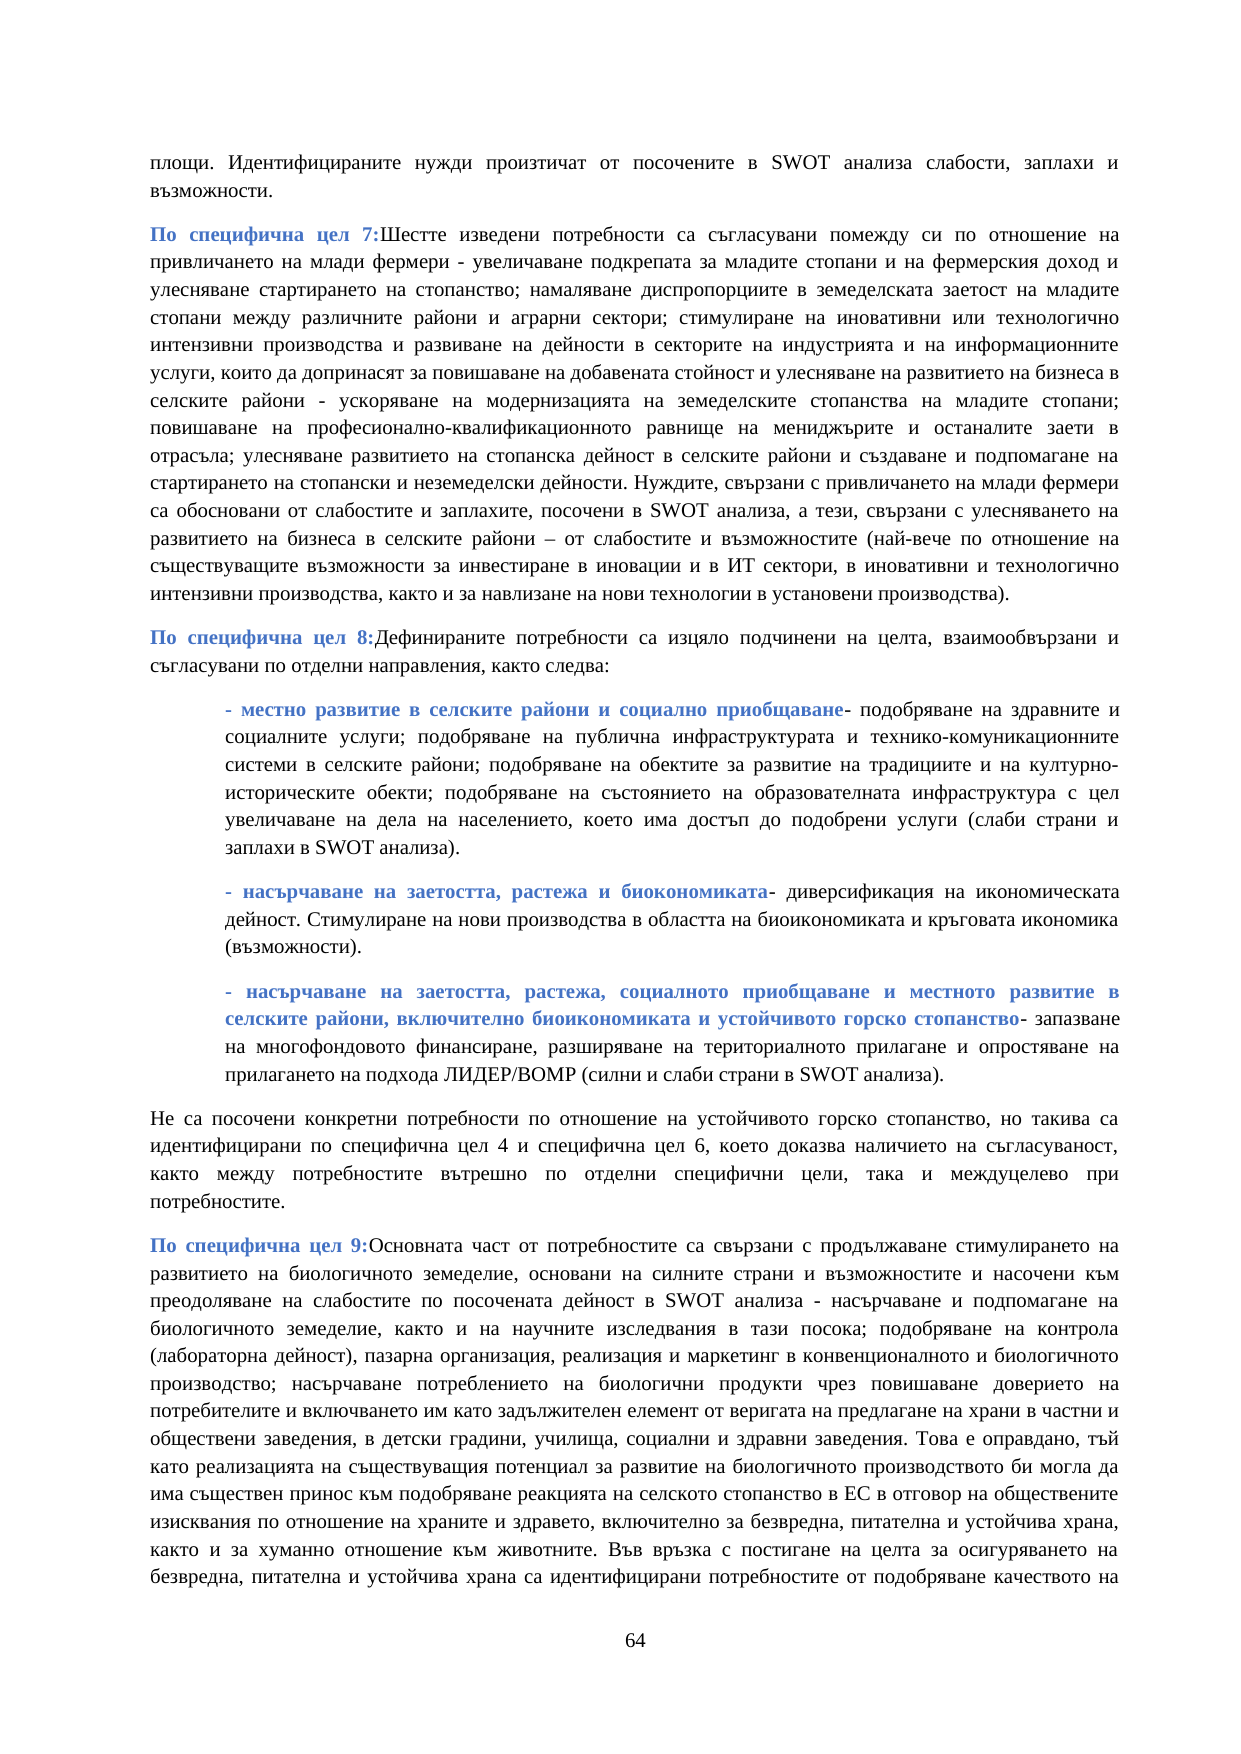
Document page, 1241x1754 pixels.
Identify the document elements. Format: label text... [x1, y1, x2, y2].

text По специфична цел 7:Шестте изведени потребности са съгласувани помежду си по отношение на привличането на млади фермери - увеличаване подкрепата за младите стопани и на фермерския доход и улесняване стартирането на стопанство; намаляване диспропорциите в земеделската заетост на младите стопани между различните райони и аграрни сектори; стимулиране на иновативни или технологично интензивни производства и развиване на дейности в секторите на индустрията и на информационните услуги, които да допринасят за повишаване на добавената стойност и улесняване на развитието на бизнеса в селските райони - ускоряване на модернизацията на земеделските стопанства на младите стопани; повишаване на професионално-квалификационното равнище на мениджърите и останалите заети в отрасъла; улесняване развитието на стопанска дейност в селските райони и създаване и подпомагане на стартирането на стопански и неземеделски дейности. Нуждите, свързани с привличането на млади фермери са обосновани от слабостите и заплахите, посочени в SWOT анализа, а тези, свързани с улесняването на развитието на бизнеса в селските райони – от слабостите и възможностите (най-вече по отношение на съществуващите възможности за инвестиране в иновации и в ИТ сектори, в иновативни и технологично интензивни производства, както и за навлизане на нови технологии в установени производства). [150, 222, 1120, 605]
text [150, 1233, 1120, 1588]
text - местно развитие в селските райони и социално приобщаване- подобряване на здравните и социалните услуги; подобряване на публична инфраструктурата и технико-комуникационните системи в селските райони; подобряване на обектите за развитие на традициите и на културно-историческите обекти; подобряване на състоянието на образователната инфраструктура с цел увеличаване на дела на населението, което има достъп до подобрени услуги (слаби страни и заплахи в SWOT анализа). [225, 697, 1120, 859]
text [150, 150, 1120, 202]
text - насърчаване на заетостта, растежа и биокономиката- диверсификация на икономическата дейност. Стимулиране на нови производства в областта на биоикономиката и кръговата икономика (възможности). [225, 879, 1120, 958]
text Не са посочени конкретни потребности по отношение на устойчивото горско стопанство, но такива са идентифицирани по специфична цел 4 и специфична цел 6, което доказва наличието на съгласуваност, както между потребностите вътрешно по отделни специфични цели, така и междуцелево при потребностите. [150, 1106, 1120, 1213]
text - насърчаване на заетостта, растежа, социалното приобщаване и местното развитие в селските райони, включително биоикономиката и устойчивото горско стопанство- запазване на многофондовото финансиране, разширяване на териториалното прилагане и опростяване на прилагането на подхода ЛИДЕР/ВОМР (силни и слаби страни в SWOT анализа). [225, 979, 1120, 1086]
text По специфична цел 8:Дефинираните потребности са изцяло подчинени на целта, взаимообвързани и съгласувани по отделни направления, както следва: [150, 625, 1120, 677]
